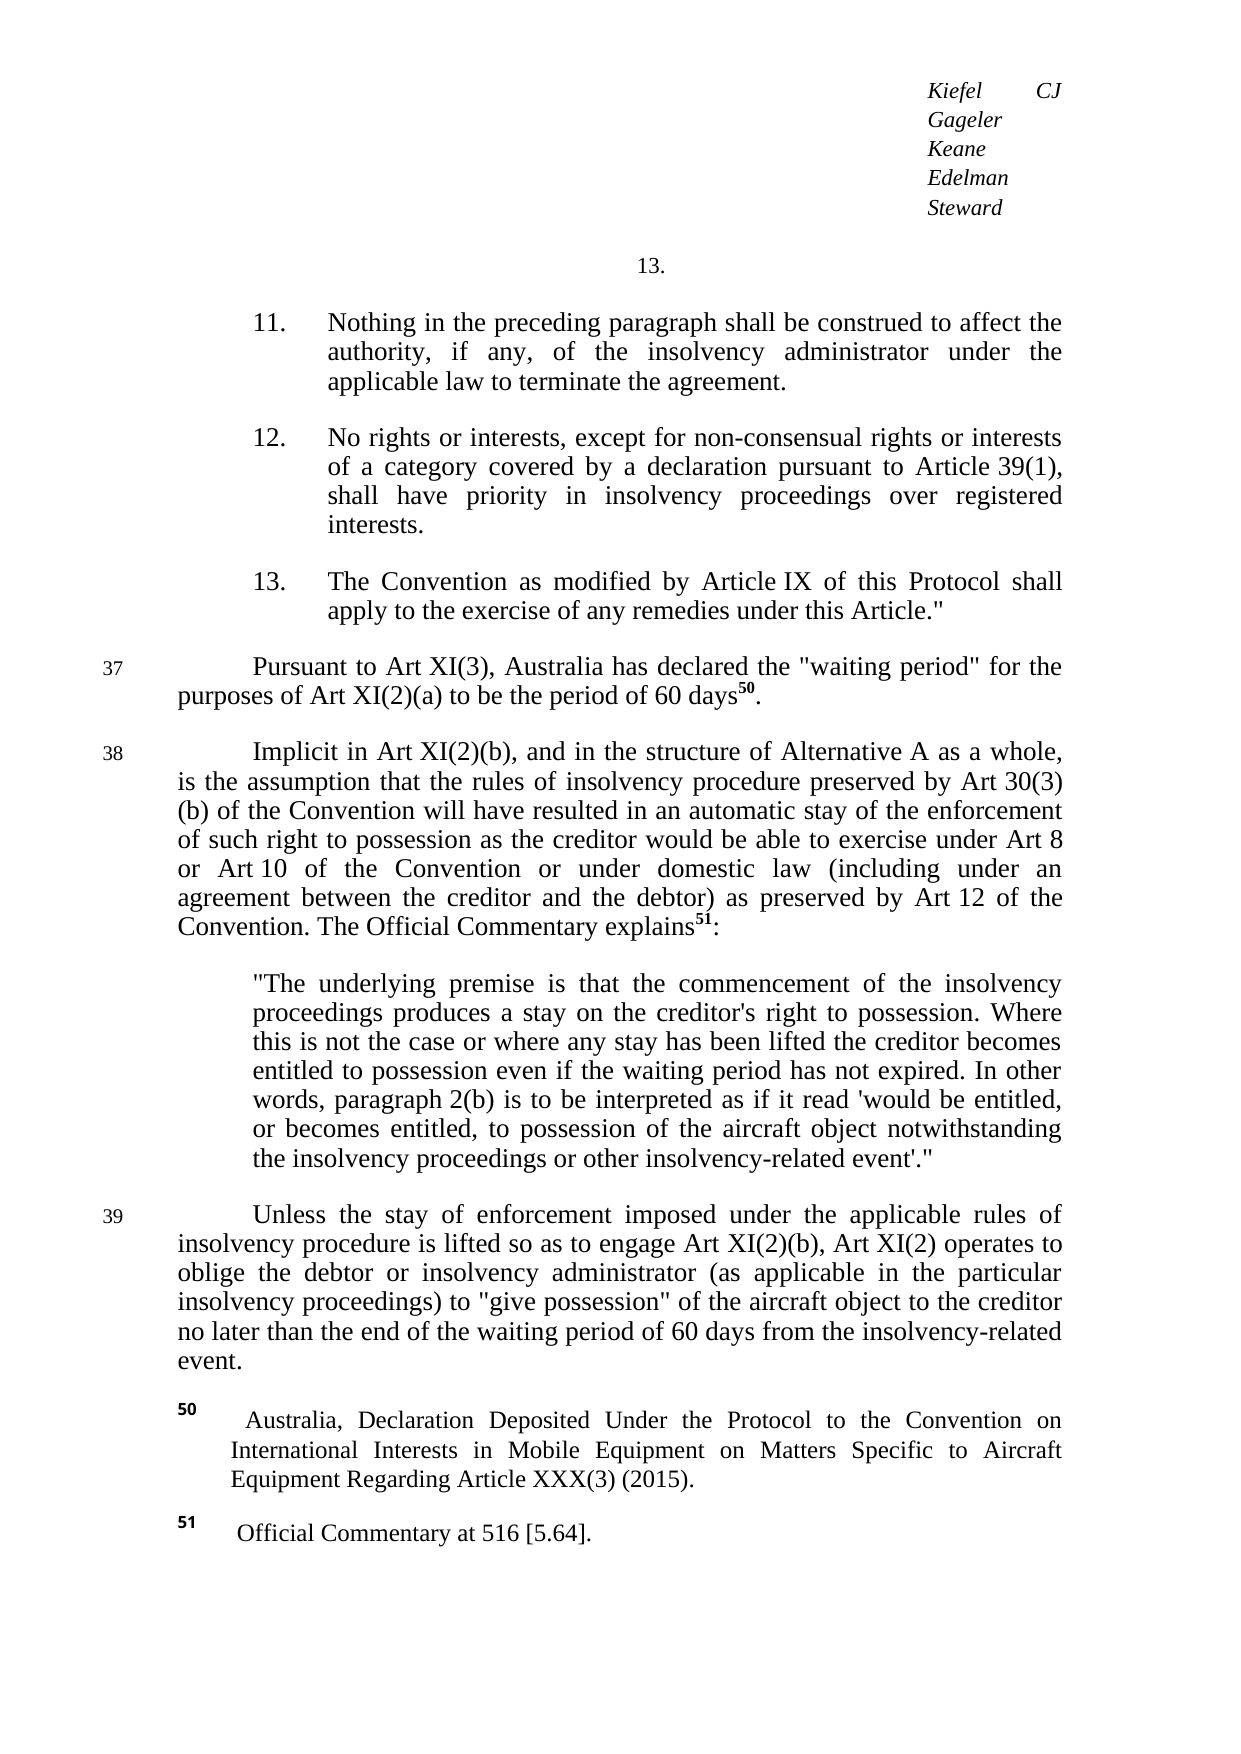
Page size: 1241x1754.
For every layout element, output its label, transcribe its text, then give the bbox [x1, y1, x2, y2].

list Pursuant to Art XI(3), Australia has declared the "waiting period" for the purposes of Art XI(2)(a) to be the period of 60 days. [102, 652, 1063, 710]
list Unless the stay of enforcement imposed under the applicable rules of insolvency procedure is lifted so as to engage Art XI(2)(b), Art XI(2) operates to oblige the debtor or insolvency administrator (as applicable in the particular insolvency proceedings) to "give possession" of the aircraft object to the creditor no later than the end of the waiting period of 60 days from the insolvency-related event. [102, 1200, 1063, 1375]
text 13. The Convention as modified by Article IX of this Protocol shall apply to the exercise of any remedies under this Article." [252, 567, 1063, 625]
text 12. No rights or interests, except for non-consensual rights or interests of a category covered by a declaration pursuant to Article 39(1), shall have priority in insolvency proceedings over registered interests. [252, 423, 1063, 539]
text 11. Nothing in the preceding paragraph shall be construed to affect the authority, if any, of the insolvency administrator under the applicable law to terminate the agreement. [252, 308, 1063, 396]
list Implicit in Art XI(2)(b), and in the structure of Alternative A as a whole, is the assumption that the rules of insolvency procedure preserved by Art 30(3)(b) of the Convention will have resulted in an automatic stay of the enforcement of such right to possession as the creditor would be able to exercise under Art 8 or Art 10 of the Convention or under domestic law (including under an agreement between the creditor and the debtor) as preserved by Art 12 of the Convention. The Official Commentary explains: [102, 737, 1063, 942]
text "The underlying premise is that the commencement of the insolvency proceedings produces a stay on the creditor's right to possession. Where this is not the case or where any stay has been lifted the creditor becomes entitled to possession even if the waiting period has not expired. In other words, paragraph 2(b) is to be interpreted as if it read 'would be entitled, or becomes entitled, to possession of the aircraft object notwithstanding the insolvency proceedings or other insolvency-related event'." [252, 969, 1063, 1173]
